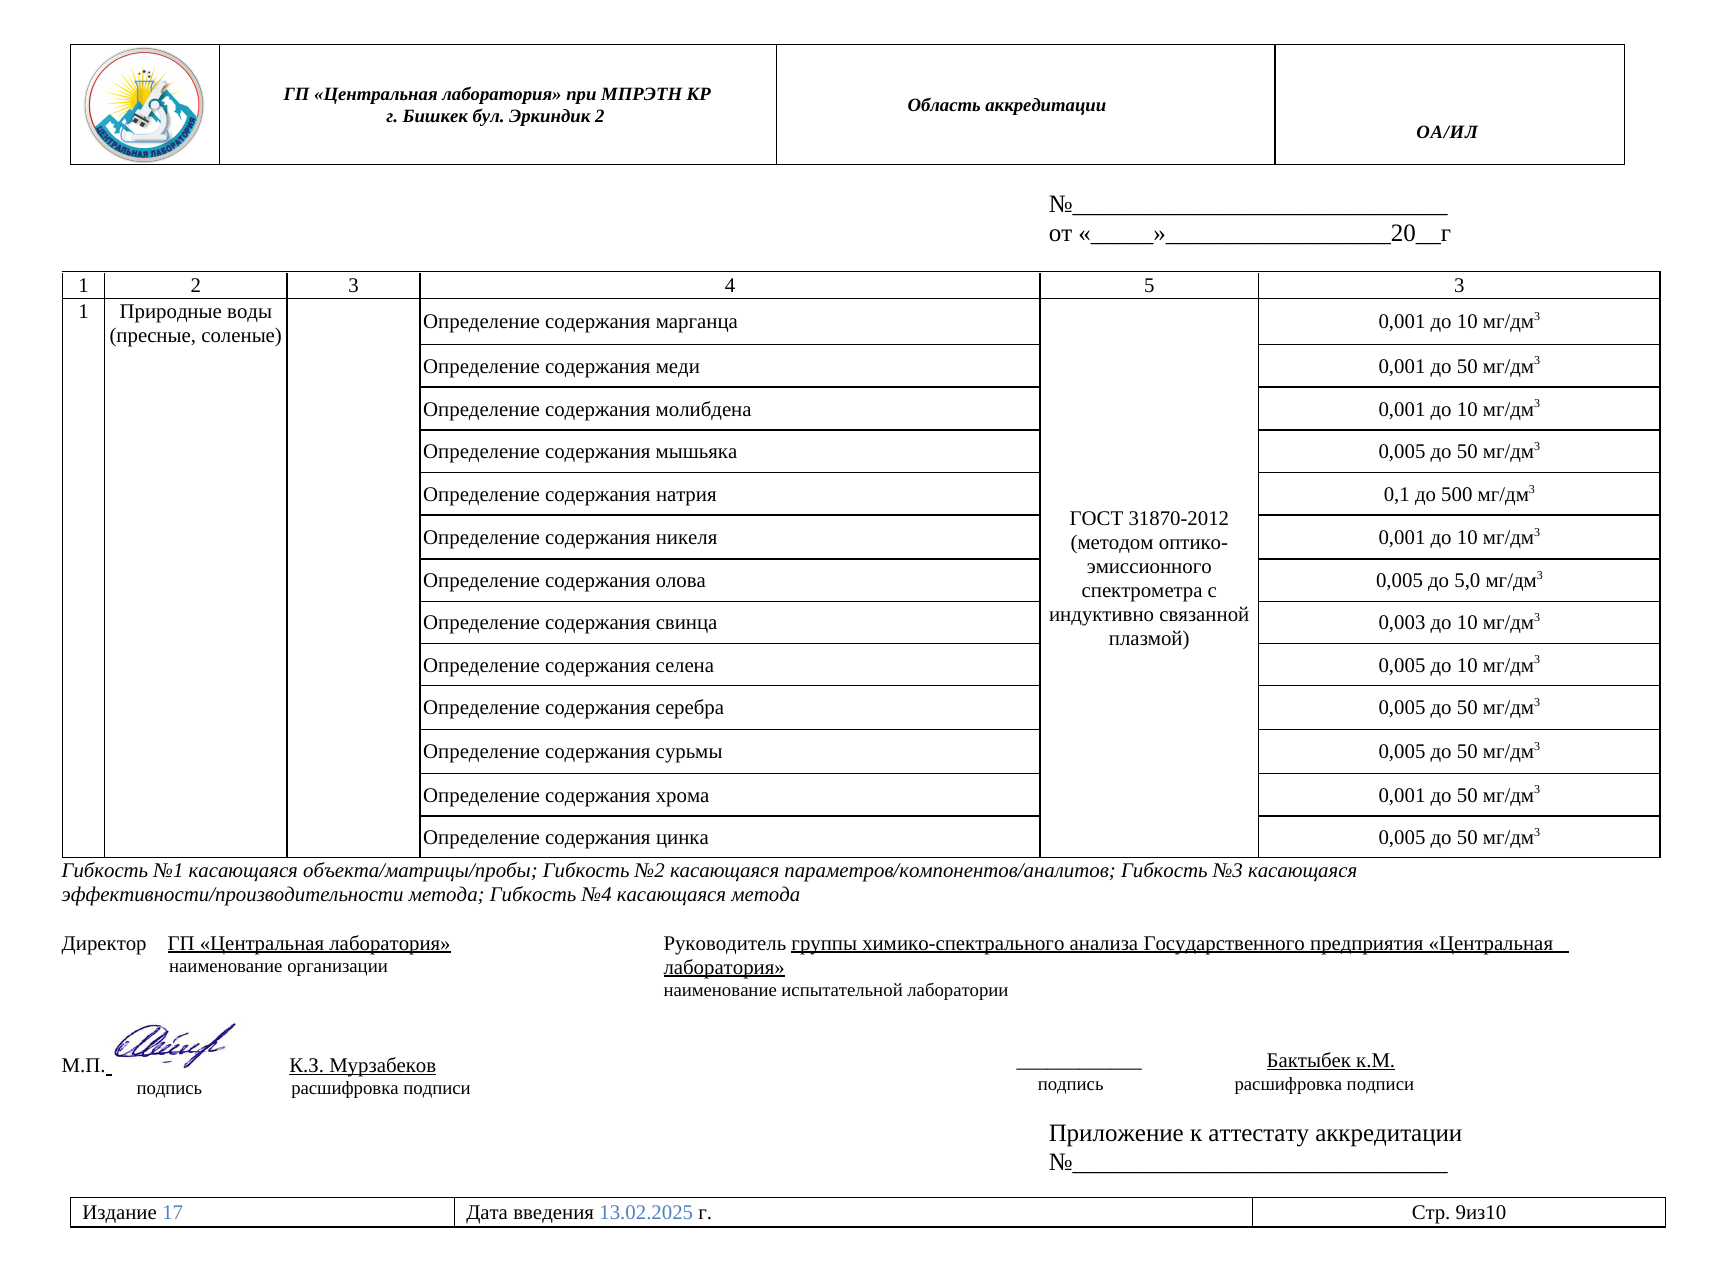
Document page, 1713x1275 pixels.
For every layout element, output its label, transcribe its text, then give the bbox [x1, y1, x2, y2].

table_cell Определение содержания сурьмы [421, 730, 1039, 772]
table_cell 0,005 до 10 мг/дм3 [1259, 644, 1659, 685]
table_cell 0,001 до 10 мг/дм3 [1259, 299, 1659, 344]
table_cell 0,001 до 10 мг/дм3 [1259, 388, 1659, 429]
table_header 1 [63, 272, 104, 297]
table_cell 0,001 до 50 мг/дм3 [1259, 345, 1659, 386]
table_cell 0,001 до 10 мг/дм3 [1259, 516, 1659, 558]
table_cell Природные воды (пресные, соленые) [105, 299, 286, 857]
table_cell Определение содержания селена [421, 644, 1039, 685]
table_cell 0,005 до 50 мг/дм3 [1259, 730, 1659, 772]
table_cell [288, 299, 419, 857]
table_cell Определение содержания хрома [421, 774, 1039, 815]
table_header 3 [288, 272, 420, 297]
table_cell 0,005 до 50 мг/дм3 [1259, 817, 1659, 857]
picture [82, 45, 205, 165]
text от «_____»__________________20__г [59, 218, 1536, 247]
table_cell Гибкость №1 касающаяся объекта/матрицы/пробы; Гибкость №2 касающаяся параметров/компонентов/аналитов; Гибкость №3 касающаяся эффективности/производительности метода; Гибкость №4 касающаяся метода [58, 857, 1635, 931]
table_cell 0,001 до 50 мг/дм3 [1259, 774, 1659, 815]
table_cell 0,005 до 5,0 мг/дм3 [1259, 560, 1659, 601]
table_cell 0,005 до 50 мг/дм3 [1259, 431, 1659, 472]
table_header 4 [421, 272, 1040, 297]
text №______________________________ [59, 1147, 1536, 1176]
table_cell Руководитель группы химико-спектрального анализа Государственного предприятия «Центральная лаборатория» наименование испытательной лаборатории ____________ Бактыбек к.М. подпись расшифровка подписи [660, 931, 1635, 1118]
text Приложение к аттестату аккредитации [59, 1118, 1536, 1147]
table_cell 0,003 до 10 мг/дм3 [1259, 602, 1659, 642]
table_cell Определение содержания натрия [421, 473, 1039, 514]
table_cell Определение содержания меди [421, 345, 1039, 386]
table_cell Определение содержания серебра [421, 686, 1039, 729]
text №______________________________ [59, 189, 1536, 218]
table_cell Директор ГП «Центральная лаборатория» наименование организации М.П. К.З. Мурзабеков подпись расшифровка подписи [58, 931, 660, 1118]
table_header 3 [1259, 272, 1659, 297]
table_header 2 [105, 272, 287, 297]
table_cell Определение содержания мышьяка [421, 431, 1039, 472]
table_header 5 [1041, 272, 1258, 297]
table_cell 1 [63, 299, 104, 857]
picture [111, 1019, 248, 1073]
table_cell Определение содержания олова [421, 560, 1039, 601]
table_cell 0,1 до 500 мг/дм3 [1259, 473, 1659, 514]
table_cell Определение содержания свинца [421, 602, 1039, 642]
table_cell Определение содержания цинка [421, 817, 1039, 857]
table_cell Определение содержания никеля [421, 516, 1039, 558]
table_cell Определение содержания молибдена [421, 388, 1039, 429]
table_cell ГОСТ 31870-2012 (методом оптико-эмиссионного спектрометра с индуктивно связанной плазмой) [1041, 299, 1258, 857]
table_cell Определение содержания марганца [421, 299, 1039, 344]
table_cell 0,005 до 50 мг/дм3 [1259, 686, 1659, 729]
